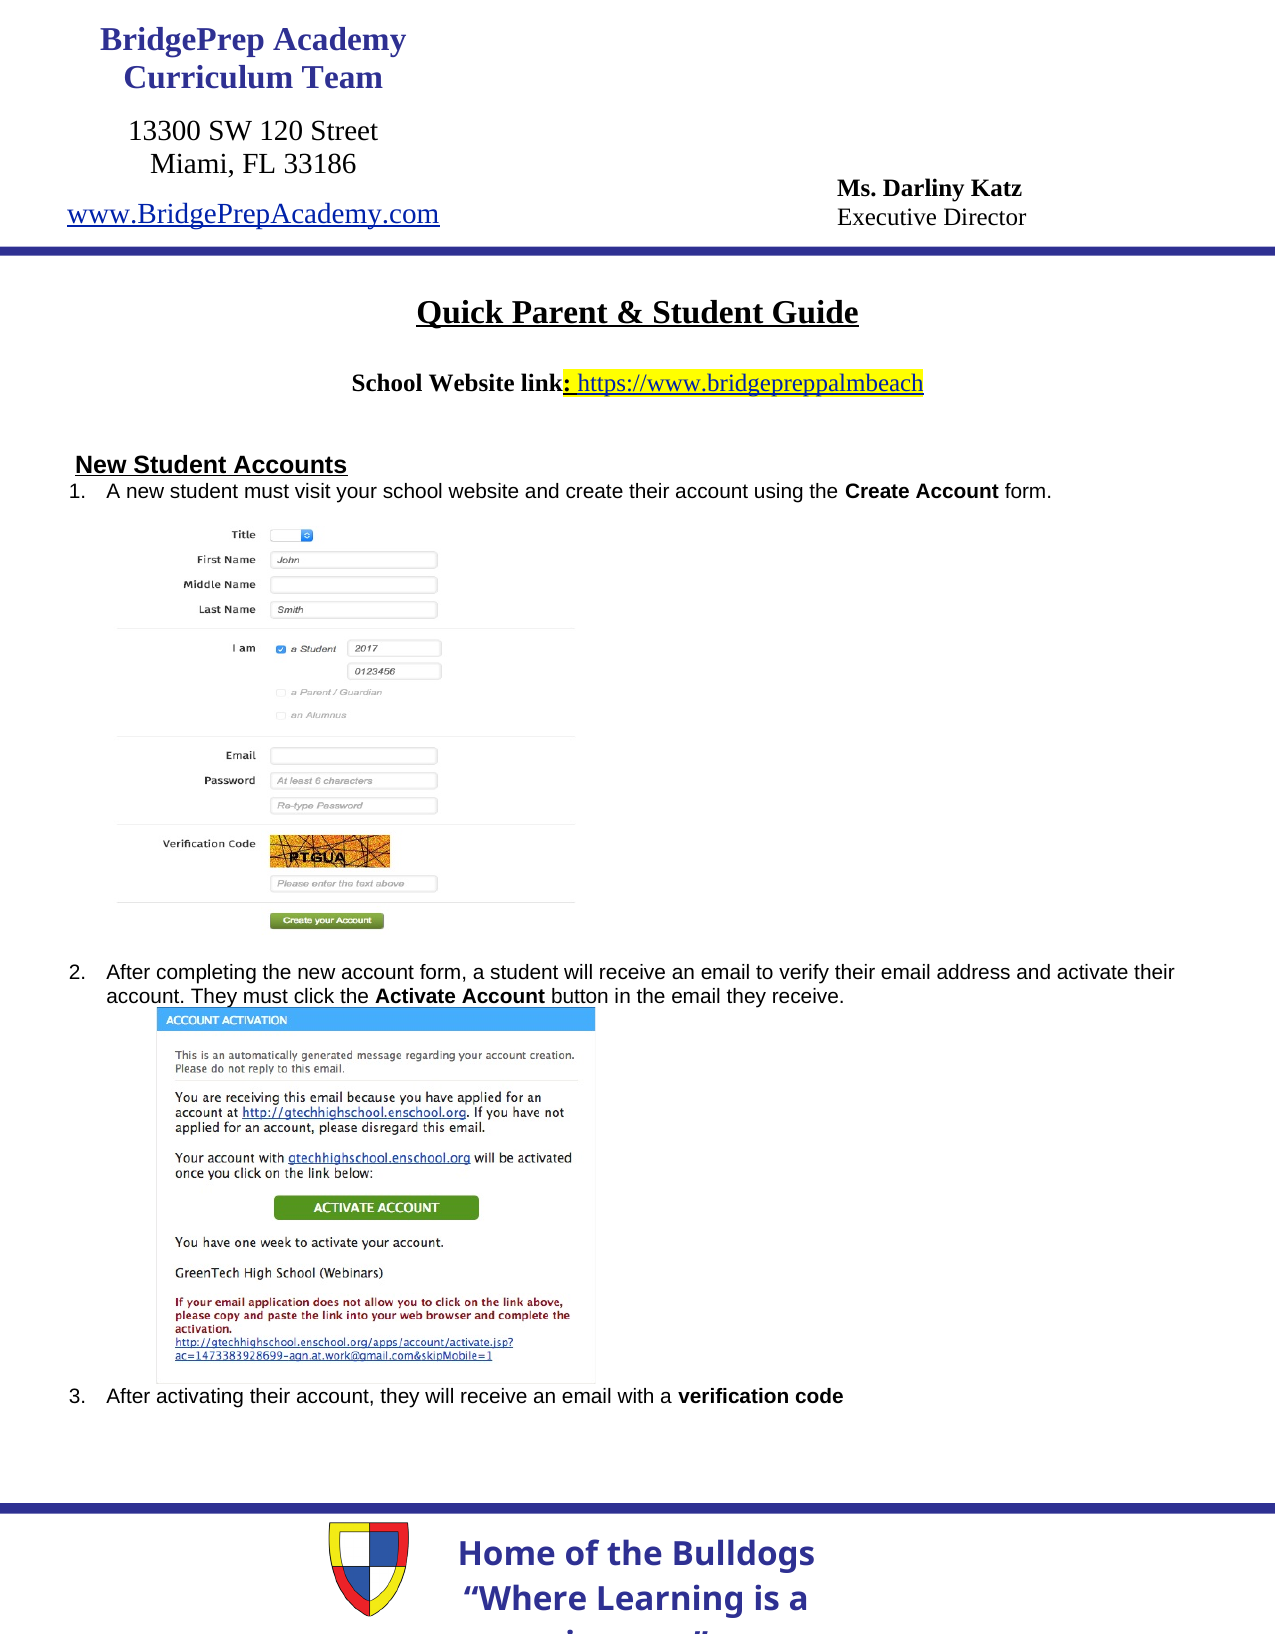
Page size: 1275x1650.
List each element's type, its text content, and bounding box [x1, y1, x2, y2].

list A new student must visit your school website and create their account using the Create Account form. [69, 479, 1200, 503]
list After activating their account, they will receive an email with a verification code [69, 1384, 1200, 1408]
picture [327, 1521, 411, 1616]
list After completing the new account form, a student will receive an email to verify their email address and activate their account. They must click the Activate Account button in the email they receive. [69, 960, 1200, 1008]
text New Student Accounts [75, 450, 1200, 479]
text Quick Parent & Student Guide [75, 292, 1200, 330]
picture [156, 1007, 596, 1384]
picture [106, 526, 586, 936]
text School Website link: https://www.bridgepreppalmbeach [75, 368, 1200, 397]
